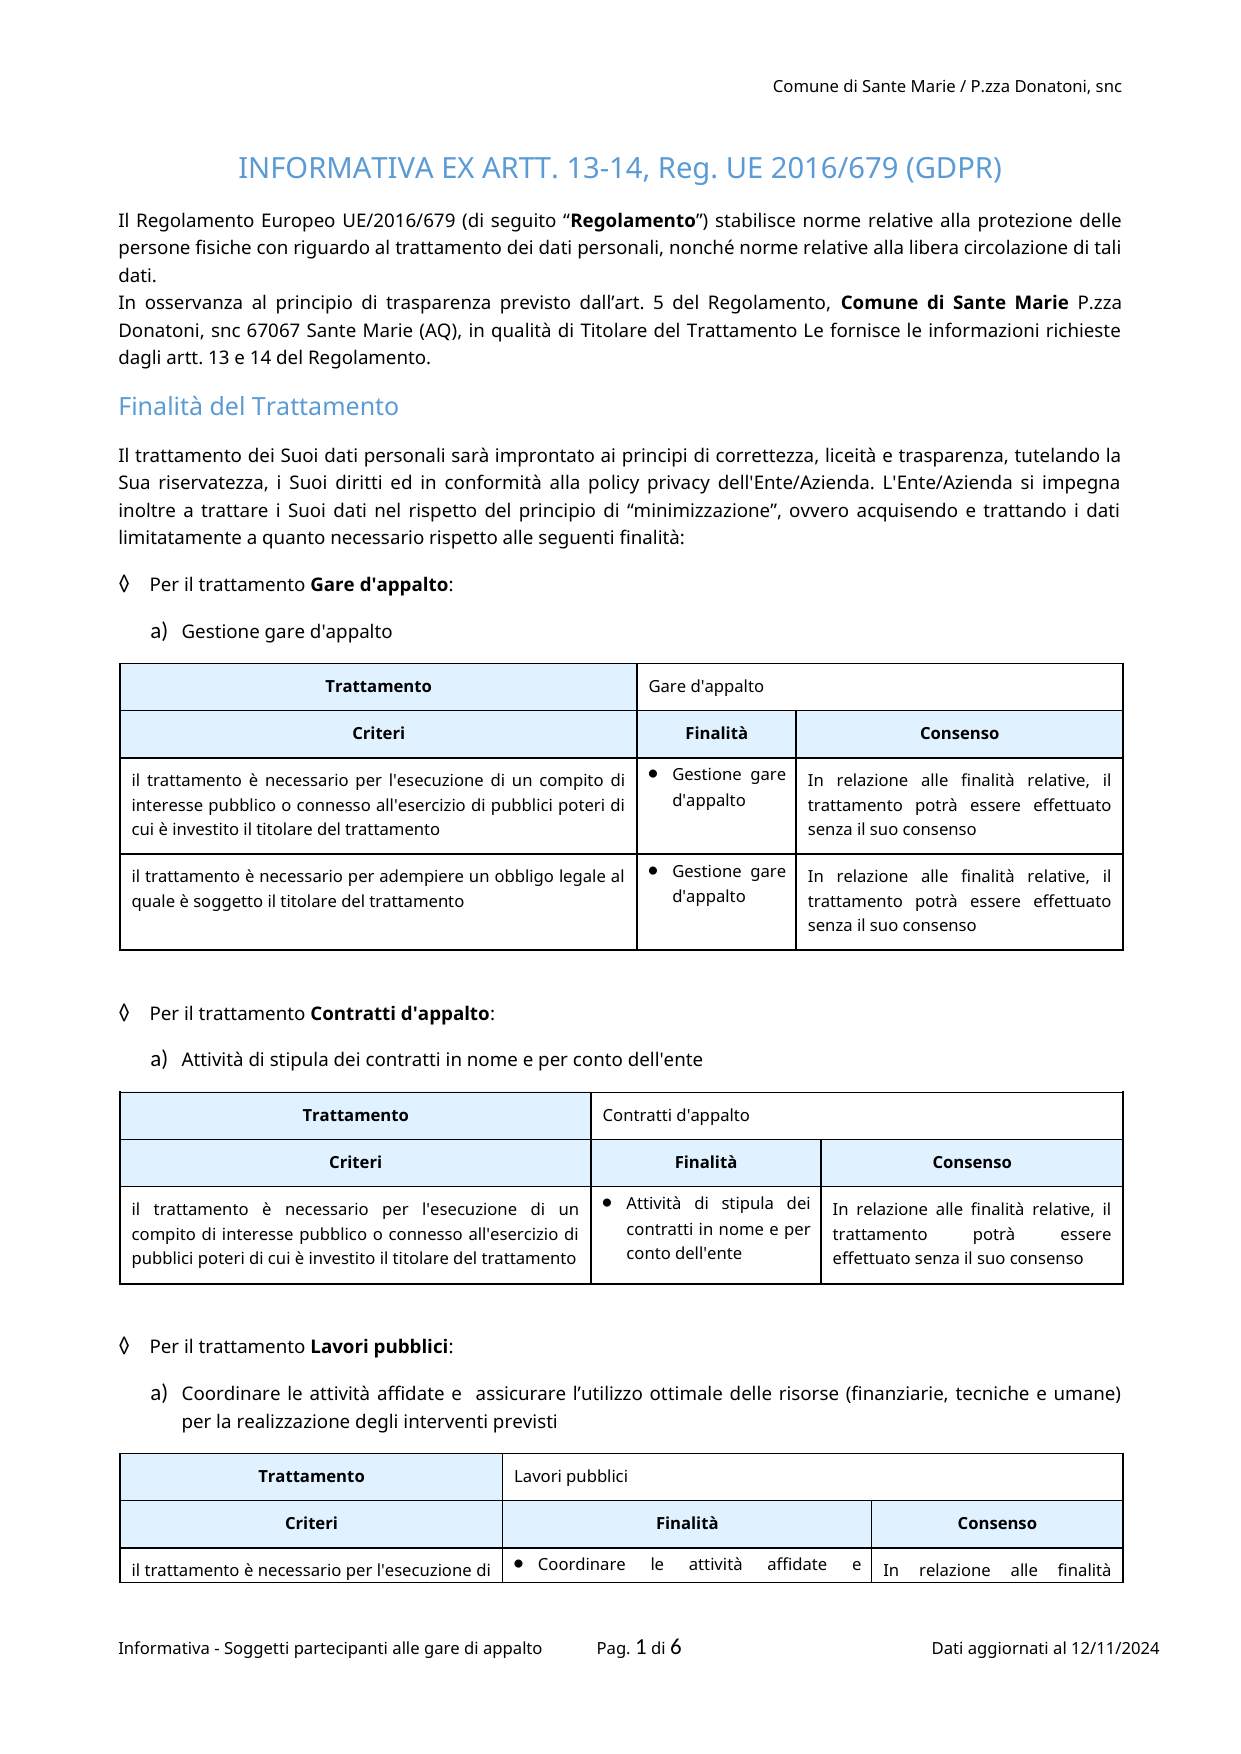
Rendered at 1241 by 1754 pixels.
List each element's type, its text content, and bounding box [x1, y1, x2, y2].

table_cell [121, 1549, 502, 1582]
table_cell Finalità [592, 1140, 820, 1186]
table_cell Attività di stipula dei contratti in nome e per conto dell'ente [592, 1187, 820, 1283]
table_header Trattamento [121, 1454, 502, 1500]
table_cell Criteri [121, 711, 636, 757]
list Attività di stipula dei contratti in nome e per conto dell'ente [150, 1044, 1122, 1073]
table_header Lavori pubblici [503, 1454, 1122, 1500]
text INFORMATIVA EX ARTT. 13-14, Reg. UE 2016/679 (GDPR) [118, 148, 1122, 187]
list Gestione gare d'appalto [150, 616, 1122, 644]
table_cell il trattamento è necessario per adempiere un obbligo legale al quale è soggetto il titolare del trattamento [121, 855, 636, 949]
table_cell Criteri [121, 1501, 502, 1547]
list Per il trattamento Gare d'appalto: [118, 569, 1122, 597]
list Per il trattamento Contratti d'appalto: [118, 998, 1122, 1026]
table_cell In relazione alle finalità relative, il trattamento potrà essere effettuato senza il suo consenso [797, 759, 1122, 853]
table_cell In relazione alle finalità relative, il trattamento potrà essere effettuato senza il suo consenso [822, 1187, 1122, 1283]
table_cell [503, 1549, 871, 1582]
table_cell Consenso [797, 711, 1122, 757]
table_cell Finalità [638, 711, 795, 757]
table_cell Gestione gare d'appalto [638, 759, 795, 853]
table_header Trattamento [121, 664, 636, 710]
text Il trattamento dei Suoi dati personali sarà improntato ai principi di correttezza, liceità e trasparenza, tutelando la Sua riservatezza, i Suoi diritti ed in conformità alla policy privacy dell'Ente/Azienda. L'Ente/Azienda si impegna inoltre a trattare i Suoi dati nel rispetto del principio di “minimizzazione”, ovvero acquisendo e trattando i dati limitatamente a quanto necessario rispetto alle seguenti finalità: [118, 442, 1122, 550]
table_cell Consenso [822, 1140, 1122, 1186]
table_header Contratti d'appalto [592, 1093, 1122, 1139]
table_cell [872, 1549, 1122, 1582]
table_cell Criteri [121, 1140, 590, 1186]
list Coordinare le attività affidate e assicurare l’utilizzo ottimale delle risorse (finanziarie, tecniche e umane) per la realizzazione degli interventi previsti [150, 1378, 1122, 1434]
table_cell Consenso [872, 1501, 1122, 1547]
text Finalità del Trattamento [118, 389, 1122, 423]
table_header Trattamento [121, 1093, 590, 1139]
table_cell Finalità [503, 1501, 871, 1547]
table_cell Gestione gare d'appalto [638, 855, 795, 949]
table_header Gare d'appalto [638, 664, 1122, 710]
text Il Regolamento Europeo UE/2016/679 (di seguito “Regolamento”) stabilisce norme relative alla protezione delle persone fisiche con riguardo al trattamento dei dati personali, nonché norme relative alla libera circolazione di tali dati. In osservanza al principio di trasparenza previsto dall’art. 5 del Regolamento, Comune di Sante Marie P.zza Donatoni, snc 67067 Sante Marie (AQ), in qualità di Titolare del Trattamento Le fornisce le informazioni richieste dagli artt. 13 e 14 del Regolamento. [118, 207, 1122, 370]
list Per il trattamento Lavori pubblici: [118, 1332, 1122, 1359]
table_cell In relazione alle finalità relative, il trattamento potrà essere effettuato senza il suo consenso [797, 855, 1122, 949]
